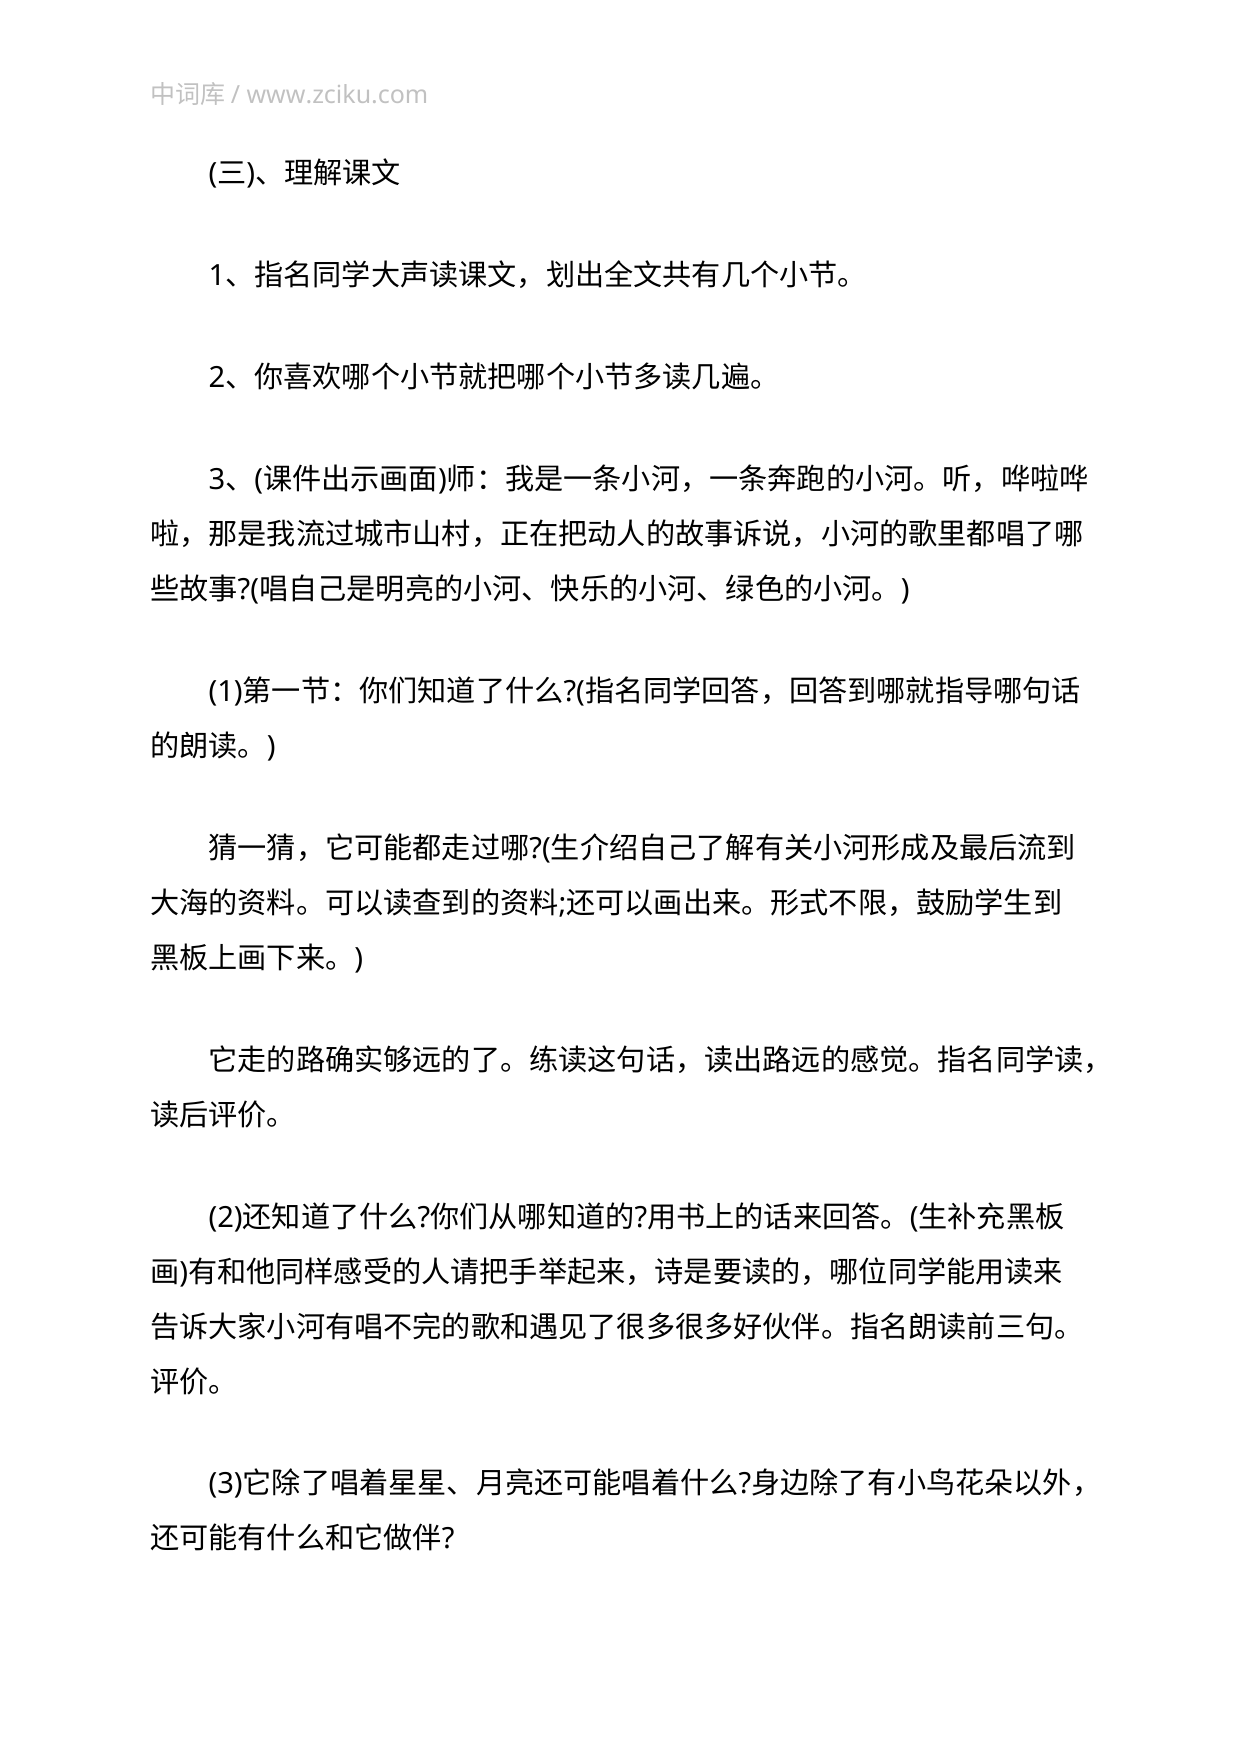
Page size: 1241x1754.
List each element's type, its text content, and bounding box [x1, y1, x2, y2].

text (1)第一节：你们知道了什么?(指名同学回答，回答到哪就指导哪句话的朗读。) [150, 668, 1090, 765]
text (3)它除了唱着星星、月亮还可能唱着什么?身边除了有小鸟花朵以外，还可能有什么和它做伴? [150, 1460, 1090, 1557]
text 1、指名同学大声读课文，划出全文共有几个小节。 [150, 252, 1090, 294]
text 3、(课件出示画面)师：我是一条小河，一条奔跑的小河。听，哗啦哗啦，那是我流过城市山村，正在把动人的故事诉说，小河的歌里都唱了哪些故事?(唱自己是明亮的小河、快乐的小河、绿色的小河。) [150, 456, 1090, 608]
text 猜一猜，它可能都走过哪?(生介绍自己了解有关小河形成及最后流到大海的资料。可以读查到的资料;还可以画出来。形式不限，鼓励学生到黑板上画下来。) [150, 825, 1090, 977]
text (2)还知道了什么?你们从哪知道的?用书上的话来回答。(生补充黑板画)有和他同样感受的人请把手举起来，诗是要读的，哪位同学能用读来告诉大家小河有唱不完的歌和遇见了很多很多好伙伴。指名朗读前三句。评价。 [150, 1193, 1090, 1401]
text (三)、理解课文 [150, 150, 1090, 192]
text 2、你喜欢哪个小节就把哪个小节多读几遍。 [150, 354, 1090, 396]
text 它走的路确实够远的了。练读这句话，读出路远的感觉。指名同学读，读后评价。 [150, 1037, 1090, 1134]
